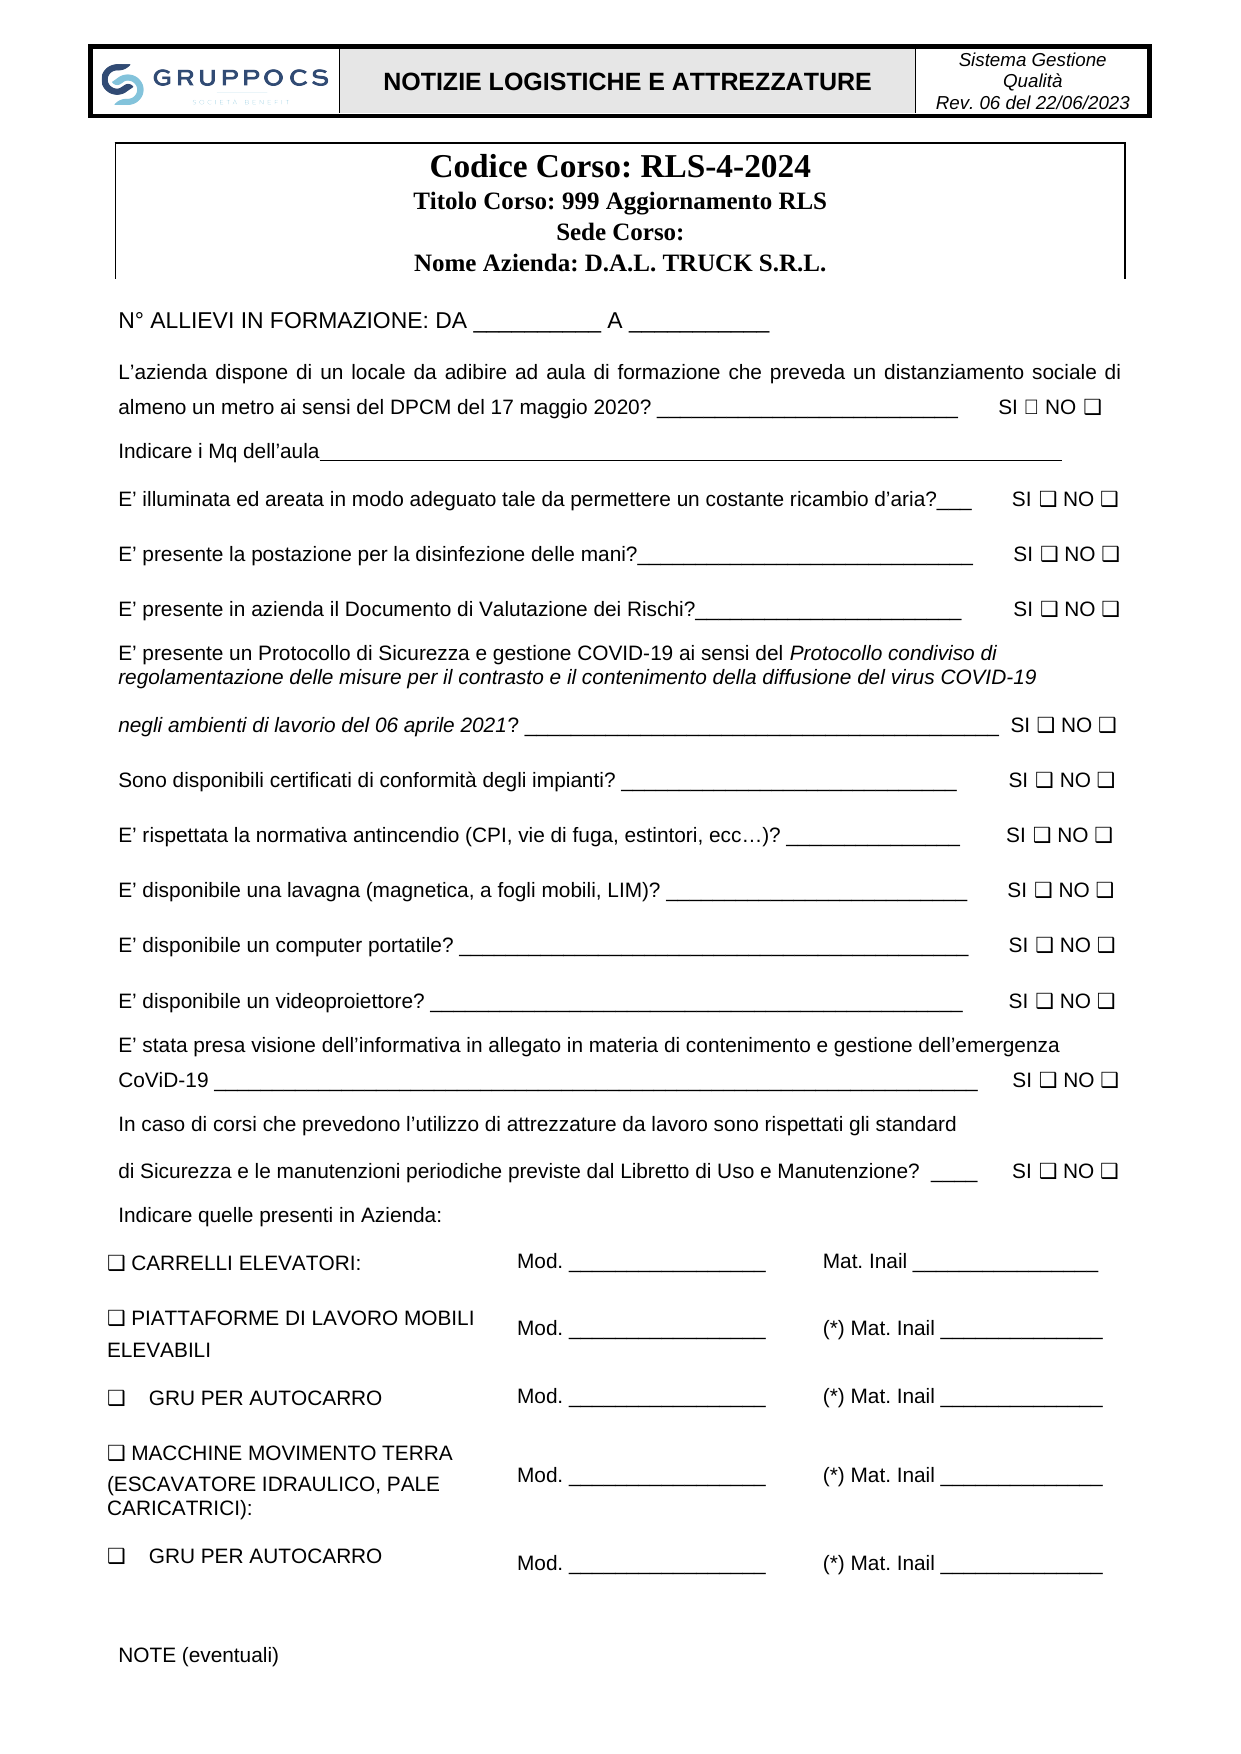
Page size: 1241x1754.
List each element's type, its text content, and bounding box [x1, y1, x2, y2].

text negli ambienti di lavorio del 06 aprile 2021? _________________________________________ SI ❑ NO ❑ [118, 701, 1122, 744]
text E’ presente un Protocollo di Sicurezza e gestione COVID-19 ai sensi del Protocollo condiviso di regolamentazione delle misure per il contrasto e il contenimento della diffusione del virus COVID-19 [118, 641, 1122, 689]
table_cell Mod. _________________ [506, 1362, 811, 1417]
table_cell ❑ GRU PER AUTOCARRO [96, 1362, 506, 1417]
text L’azienda dispone di un locale da adibire ad aula di formazione che preveda un distanziamento sociale di almeno un metro ai sensi del DPCM del 17 maggio 2020? __________________________ SI  NO ❑ [118, 359, 1122, 426]
text Indicare i Mq dell’aula [118, 439, 1122, 463]
table_cell Mod. _________________ [506, 1417, 811, 1520]
text E’ presente la postazione per la disinfezione delle mani?_____________________________ SI ❑ NO ❑ [118, 530, 1122, 573]
text Sede Corso: [116, 217, 1124, 248]
text E’ illuminata ed areata in modo adeguato tale da permettere un costante ricambio d’aria?___ SI ❑ NO ❑ [118, 475, 1122, 518]
text E’ disponibile una lavagna (magnetica, a fogli mobili, LIM)? __________________________ SI ❑ NO ❑ [118, 867, 1122, 909]
table_cell ❑ MACCHINE MOVIMENTO TERRA (ESCAVATORE IDRAULICO, PALE CARICATRICI): [96, 1417, 506, 1520]
table_cell (*) Mat. Inail ______________ [811, 1520, 1117, 1630]
text E’ disponibile un videoproiettore? ______________________________________________ SI ❑ NO ❑ [118, 977, 1122, 1020]
table_header ❑ CARRELLI ELEVATORI: [96, 1227, 506, 1282]
text N° ALLIEVI IN FORMAZIONE: DA __________ A ___________ [118, 307, 1122, 334]
text NOTE (eventuali) [118, 1643, 1122, 1667]
text Codice Corso: RLS-4-2024 [116, 144, 1124, 186]
text In caso di corsi che prevedono l’utilizzo di attrezzature da lavoro sono rispettati gli standard [118, 1112, 1122, 1136]
picture [101, 64, 332, 106]
text Titolo Corso: 999 Aggiornamento RLS [116, 186, 1124, 217]
text E’ disponibile un computer portatile? ____________________________________________ SI ❑ NO ❑ [118, 922, 1122, 965]
table_header Mat. Inail ________________ [811, 1227, 1117, 1282]
table_cell (*) Mat. Inail ______________ [811, 1417, 1117, 1520]
text di Sicurezza e le manutenzioni periodiche previste dal Libretto di Uso e Manutenzione? ____ SI ❑ NO ❑ [118, 1148, 1122, 1191]
table_cell (*) Mat. Inail ______________ [811, 1362, 1117, 1417]
table_header Mod. _________________ [506, 1227, 811, 1282]
table_cell Mod. _________________ [506, 1520, 811, 1630]
table_cell (*) Mat. Inail ______________ [811, 1283, 1117, 1362]
text E’ rispettata la normativa antincendio (CPI, vie di fuga, estintori, ecc…)? _______________ SI ❑ NO ❑ [118, 812, 1122, 854]
table_cell ❑ PIATTAFORME DI LAVORO MOBILI ELEVABILI [96, 1283, 506, 1362]
text E’ presente in azienda il Documento di Valutazione dei Rischi?_______________________ SI ❑ NO ❑ [118, 586, 1122, 628]
table_cell ❑ GRU PER AUTOCARRO [96, 1520, 506, 1630]
text E’ stata presa visione dell’informativa in allegato in materia di contenimento e gestione dell’emergenza CoViD-19 __________________________________________________________________ SI ❑ NO ❑ [118, 1032, 1122, 1099]
text Indicare quelle presenti in Azienda: [118, 1203, 1122, 1227]
text Nome Azienda: D.A.L. TRUCK S.R.L. [116, 248, 1124, 279]
text Sono disponibili certificati di conformità degli impianti? _____________________________ SI ❑ NO ❑ [118, 756, 1122, 799]
table_cell Mod. _________________ [506, 1283, 811, 1362]
